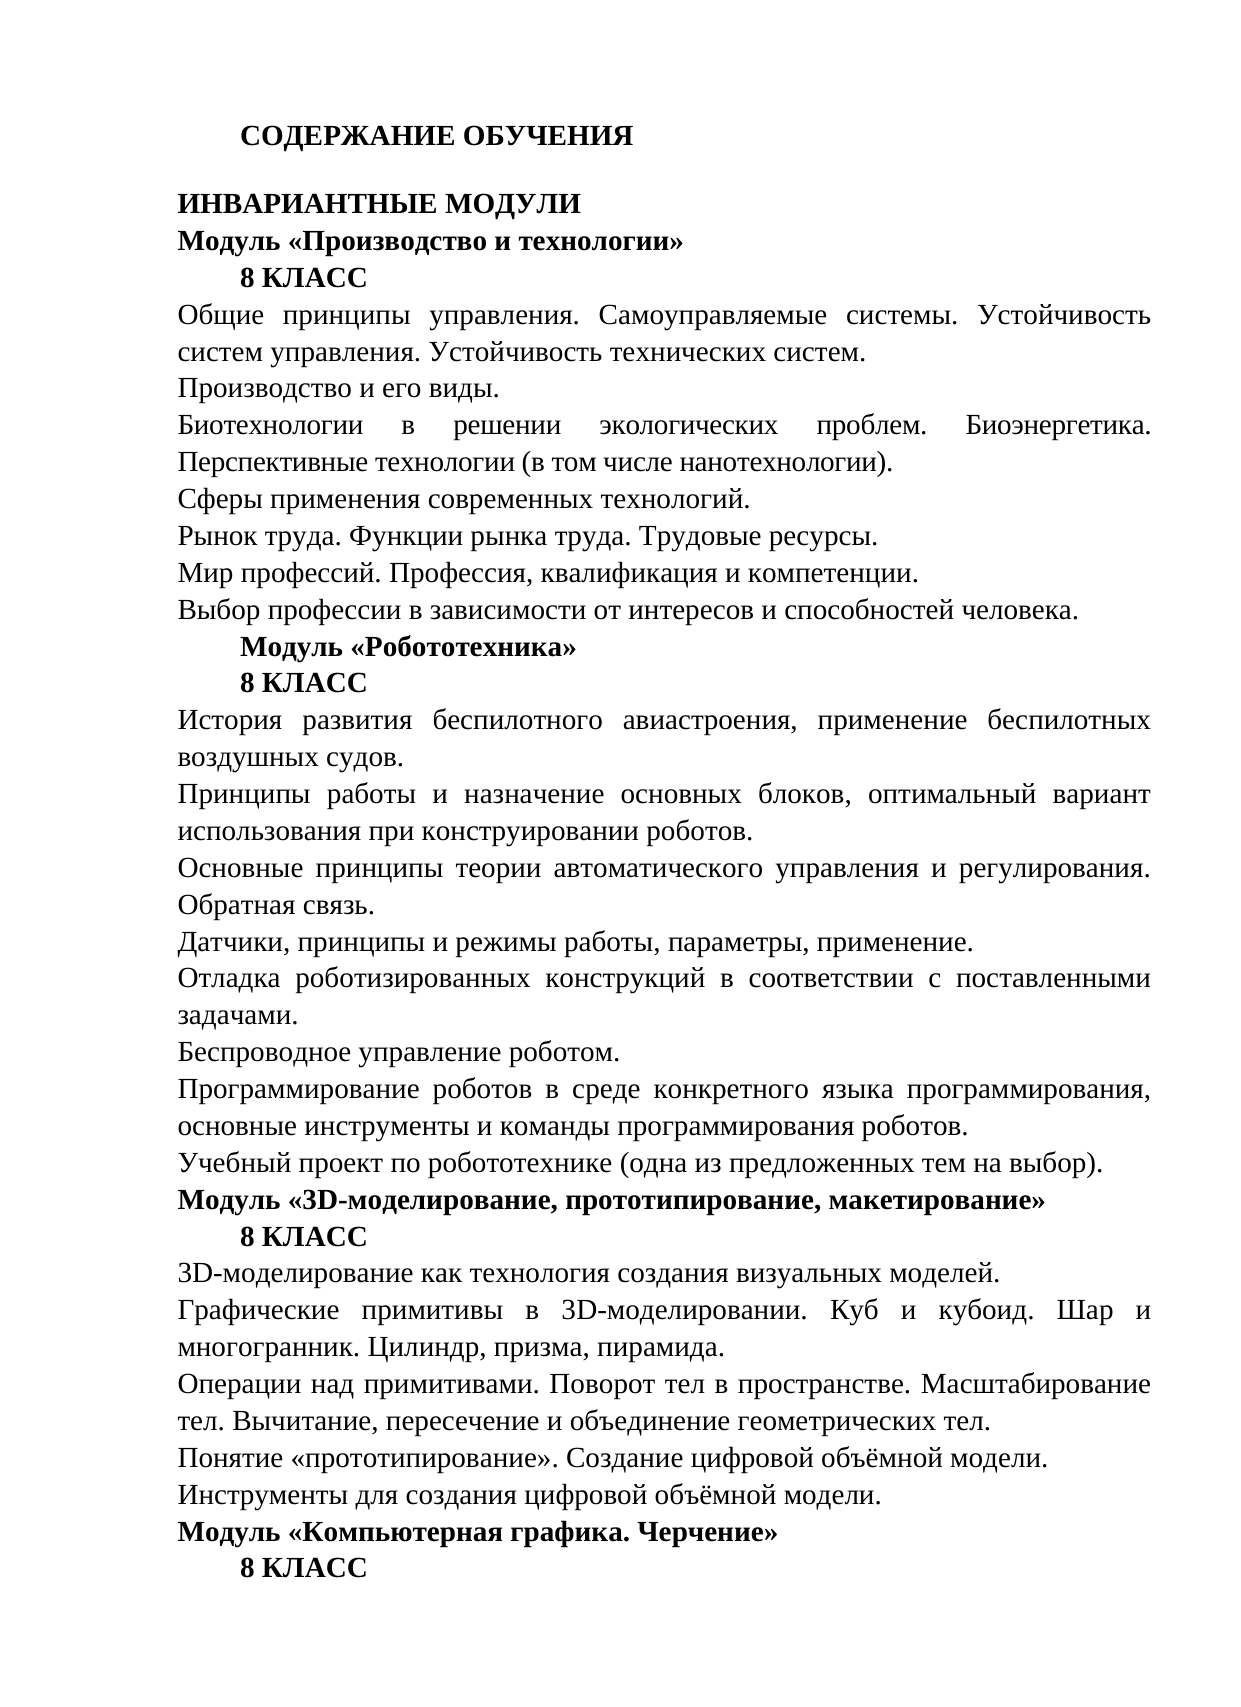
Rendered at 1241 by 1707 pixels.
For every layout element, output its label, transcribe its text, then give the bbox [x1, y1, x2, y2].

text История развития беспилотного авиастроения, применение беспилотных воздушных судов. [177, 702, 1152, 773]
text Общие принципы управления. Самоуправляемые системы. Устойчивость систем управления. Устойчивость технических систем. [177, 297, 1152, 367]
text Понятие «прототипирование». Создание цифровой объёмной модели. [177, 1440, 1152, 1473]
text СОДЕРЖАНИЕ ОБУЧЕНИЯ [177, 118, 1152, 152]
text Инструменты для создания цифровой объёмной модели. [177, 1477, 1152, 1510]
text Выбор профессии в зависимости от интересов и способностей человека. [177, 592, 1152, 625]
text 8 КЛАСС [177, 260, 1152, 293]
text Основные принципы теории автоматического управления и регулирования. Обратная связь. [177, 850, 1152, 920]
text Биотехнологии в решении экологических проблем. Биоэнергетика. Перспективные технологии (в том числе нанотехнологии). [177, 407, 1152, 478]
text Учебный проект по робототехнике (одна из предложенных тем на выбор). [177, 1145, 1152, 1178]
text Операции над примитивами. Поворот тел в пространстве. Масштабирование тел. Вычитание, пересечение и объединение геометрических тел. [177, 1366, 1152, 1437]
text Рынок труда. Функции рынка труда. Трудовые ресурсы. [177, 518, 1152, 552]
text 3D-моделирование как технология создания визуальных моделей. [177, 1256, 1152, 1289]
text Модуль «Производство и технологии» [177, 223, 1152, 257]
text ИНВАРИАНТНЫЕ МОДУЛИ [177, 186, 1152, 220]
text 8 КЛАСС [177, 666, 1152, 699]
text 8 КЛАСС [177, 1551, 1152, 1584]
text Мир профессий. Профессия, квалификация и компетенции. [177, 555, 1152, 588]
text Принципы работы и назначение основных блоков, оптимальный вариант использования при конструировании роботов. [177, 776, 1152, 847]
text Сферы применения современных технологий. [177, 481, 1152, 515]
text Модуль «Компьютерная графика. Черчение» [177, 1514, 1152, 1547]
text Отладка роботизированных конструкций в соответствии с поставленными задачами. [177, 961, 1152, 1031]
text Датчики, принципы и режимы работы, параметры, применение. [177, 924, 1152, 957]
text Модуль «Робототехника» [177, 629, 1152, 662]
text Графические примитивы в 3D-моделировании. Куб и кубоид. Шар и многогранник. Цилиндр, призма, пирамида. [177, 1292, 1152, 1363]
text 8 КЛАСС [177, 1219, 1152, 1252]
text Беспроводное управление роботом. [177, 1034, 1152, 1068]
text Модуль «3D-моделирование, прототипирование, макетирование» [74, 1182, 1152, 1215]
text Производство и его виды. [177, 371, 1152, 404]
text Программирование роботов в среде конкретного языка программирования, основные инструменты и команды программирования роботов. [177, 1071, 1152, 1142]
